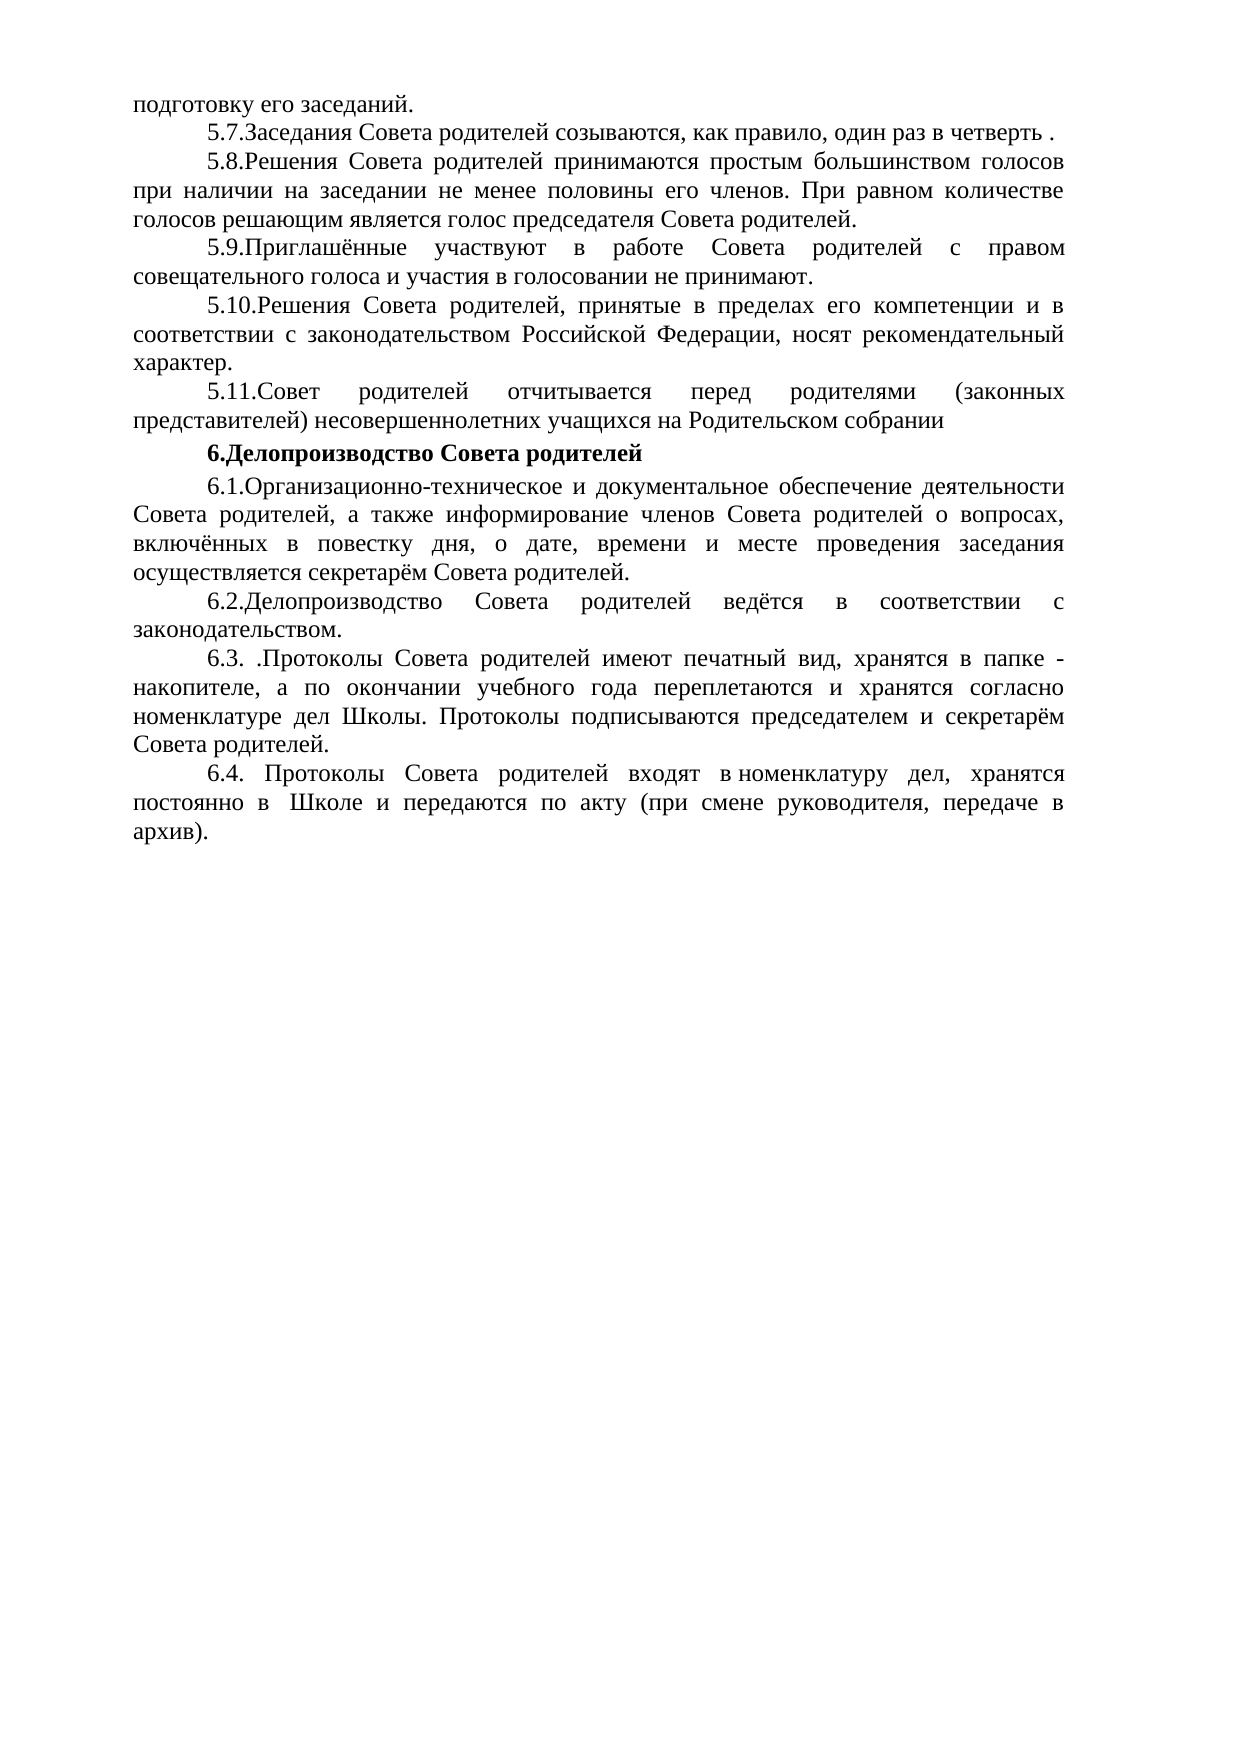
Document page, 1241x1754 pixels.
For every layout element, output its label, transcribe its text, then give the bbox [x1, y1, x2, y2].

text 6.3. .Протоколы Совета родителей имеют печатный вид, хранятся в папке - накопителе, а по окончании учебного года переплетаются и хранятся согласно номенклатуре дел Школы. Протоколы подписываются председателем и секретарём Совета родителей. [133, 643, 1065, 758]
text 6.1.Организационно-техническое и документальное обеспечение деятельности Совета родителей, а также информирование членов Совета родителей о вопросах, включённых в повестку дня, о дате, времени и месте проведения заседания осуществляется секретарём Совета родителей. [133, 471, 1065, 586]
text 5.11.Совет родителей отчитывается перед родителями (законных представителей) несовершеннолетних учащихся на Родительском собрании [133, 376, 1065, 434]
text 6.2.Делопроизводство Совета родителей ведётся в соответствии с законодательством. [133, 586, 1065, 643]
subtitle 6.Делопроизводство Совета родителей [133, 438, 1065, 467]
subtitle 6.4. Протоколы Совета родителей входят в номенклатуру дел, хранятся постоянно в Школе и передаются по акту (при смене руководителя, передаче в архив). [133, 758, 1065, 844]
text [133, 89, 1065, 117]
text 5.8.Решения Совета родителей принимаются простым большинством голосов при наличии на заседании не менее половины его членов. При равном количестве голосов решающим является голос председателя Совета родителей. [133, 146, 1065, 232]
text 5.9.Приглашённые участвуют в работе Совета родителей с правом совещательного голоса и участия в голосовании не принимают. [133, 232, 1065, 290]
text 5.7.Заседания Совета родителей созываются, как правило, один раз в четверть . [133, 117, 1065, 146]
text 5.10.Решения Совета родителей, принятые в пределах его компетенции и в соответствии с законодательством Российской Федерации, носят рекомендательный характер. [133, 290, 1065, 376]
